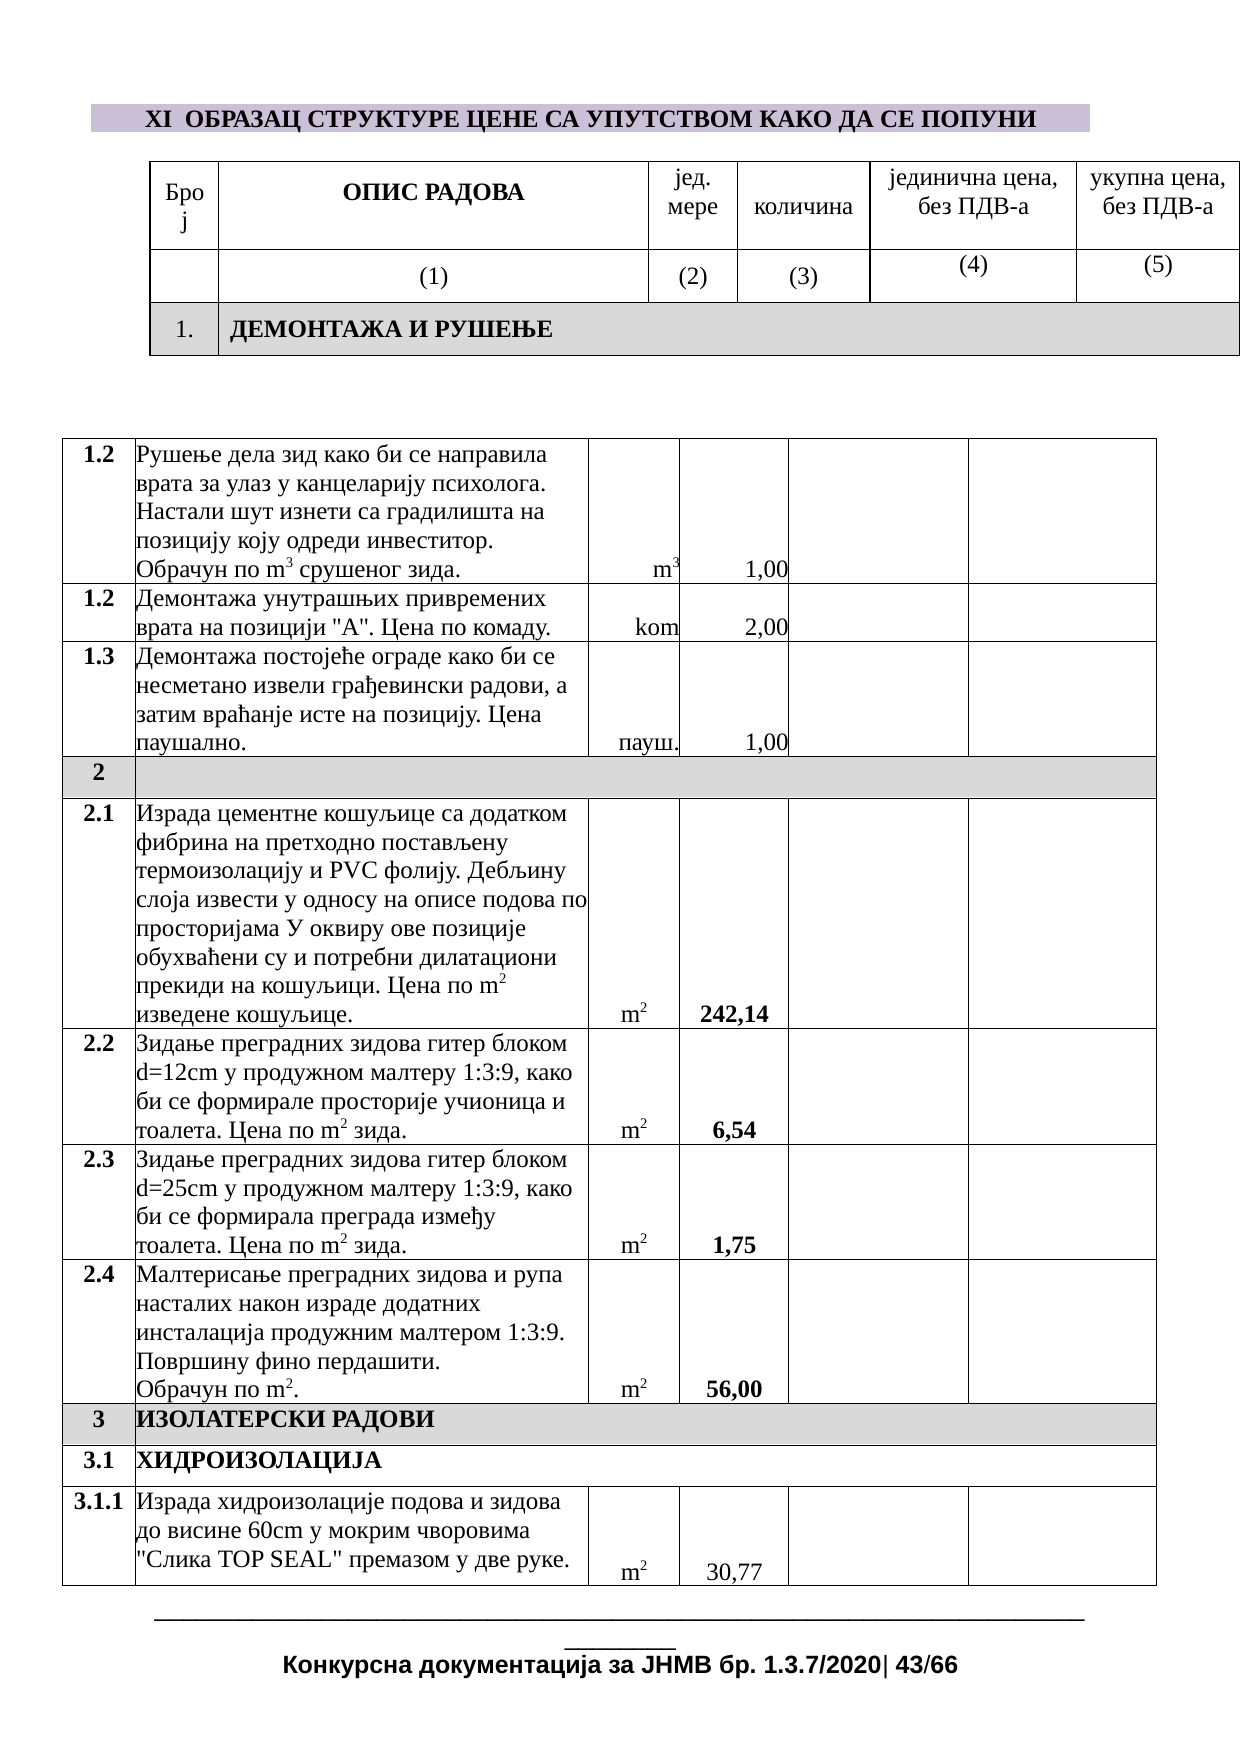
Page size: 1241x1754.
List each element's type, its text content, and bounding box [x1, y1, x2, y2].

table_cell (4) [871, 250, 1076, 302]
table_header Рушење дела зид како би се направила врата за улаз у канцеларију психолога. Настали шут изнети са градилишта на позицију коју одреди инвеститор. Обрачун по m3 срушеног зида. [136, 439, 588, 583]
table_cell [969, 1145, 1156, 1259]
table_cell Израда цементне кошуљице са додатком фибрина на претходно постављену термоизолацију и PVC фолију. Дебљину слоја извести у односу на описе подова по просторијама У оквиру ове позиције обухваћени су и потребни дилатациони прекиди на кошуљици. Цена по m2 изведене кошуљице. [136, 799, 588, 1028]
table_header ОПИС РАДОВА [219, 162, 648, 248]
table_cell 2.2 [63, 1029, 135, 1143]
table_cell 1.3 [63, 642, 135, 756]
table_cell m2 [589, 1145, 679, 1259]
table_cell [789, 1487, 968, 1585]
table_cell (2) [649, 250, 737, 302]
table_cell [789, 642, 968, 756]
table_cell 1,00 [680, 642, 788, 756]
table_cell 30,77 [680, 1487, 788, 1585]
table_cell [789, 1260, 968, 1403]
subtitle XI ОБРАЗАЦ СТРУКТУРЕ ЦЕНЕ СА УПУТСТВОМ КАКО ДА СЕ ПОПУНИ [91, 104, 1090, 132]
table_cell 1. [151, 303, 218, 355]
table_cell 56,00 [680, 1260, 788, 1403]
table_cell 3 [63, 1404, 135, 1444]
table_header [969, 439, 1156, 583]
table_cell [969, 584, 1156, 641]
table_header Број [151, 162, 218, 248]
table_cell 6,54 [680, 1029, 788, 1143]
table_cell ДЕМОНТАЖА И РУШЕЊЕ [219, 303, 1239, 355]
table_cell 2 [63, 757, 135, 797]
table_cell m2 [589, 1029, 679, 1143]
table_header количина [738, 162, 869, 248]
table_cell [136, 757, 1156, 797]
table_cell 3.1.1 [63, 1487, 135, 1585]
table_cell m2 [589, 1487, 679, 1585]
table_cell 3.1 [63, 1446, 135, 1486]
table_cell Демонтажа унутрашњих привремених врата на позицији ''А''. Цена по комаду. [136, 584, 588, 641]
table_cell 2,00 [680, 584, 788, 641]
table_cell (5) [1077, 250, 1239, 302]
table_cell [789, 1029, 968, 1143]
table_cell [969, 642, 1156, 756]
table_cell ИЗОЛАТЕРСКИ РАДОВИ [136, 1404, 1156, 1444]
table_header 1.2 [63, 439, 135, 583]
table_cell ХИДРОИЗОЛАЦИЈА [136, 1446, 1156, 1486]
table_header јединична цена, без ПДВ-а [871, 162, 1076, 248]
table_cell kom [589, 584, 679, 641]
table_cell 242,14 [680, 799, 788, 1028]
table_cell Демонтажа постојеће ограде како би се несметано извели грађевински радови, а затим враћанје исте на позицију. Цена паушално. [136, 642, 588, 756]
table_cell [969, 1487, 1156, 1585]
table_cell [789, 799, 968, 1028]
table_header укупна цена, без ПДВ-а [1077, 162, 1239, 248]
table_header m3 [589, 439, 679, 583]
table_cell [969, 799, 1156, 1028]
table_cell 2.1 [63, 799, 135, 1028]
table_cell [136, 1487, 588, 1585]
table_cell [151, 250, 218, 302]
table_cell 2.3 [63, 1145, 135, 1259]
table_header 1,00 [680, 439, 788, 583]
table_cell (3) [738, 250, 869, 302]
table_cell Зидање преградних зидова гитер блоком d=25cm у продужном малтеру 1:3:9, како би се формирала преграда између тоалета. Цена по m2 зида. [136, 1145, 588, 1259]
table_cell [789, 584, 968, 641]
table_header [789, 439, 968, 583]
table_header јед. мере [649, 162, 737, 248]
table_cell m2 [589, 799, 679, 1028]
table_cell [969, 1260, 1156, 1403]
table_cell Зидање преградних зидова гитер блоком d=12cm у продужном малтеру 1:3:9, како би се формирале просторије учионица и тоалета. Цена по m2 зида. [136, 1029, 588, 1143]
table_cell 2.4 [63, 1260, 135, 1403]
table_cell Малтерисање преградних зидова и рупа насталих након израде додатних инсталација продужним малтером 1:3:9. Површину фино пердашити. Обрачун по m2. [136, 1260, 588, 1403]
table_cell пауш. [589, 642, 679, 756]
table_cell m2 [589, 1260, 679, 1403]
table_cell [969, 1029, 1156, 1143]
table_cell 1,75 [680, 1145, 788, 1259]
table_cell 1.2 [63, 584, 135, 641]
table_cell [789, 1145, 968, 1259]
table_cell (1) [219, 250, 648, 302]
